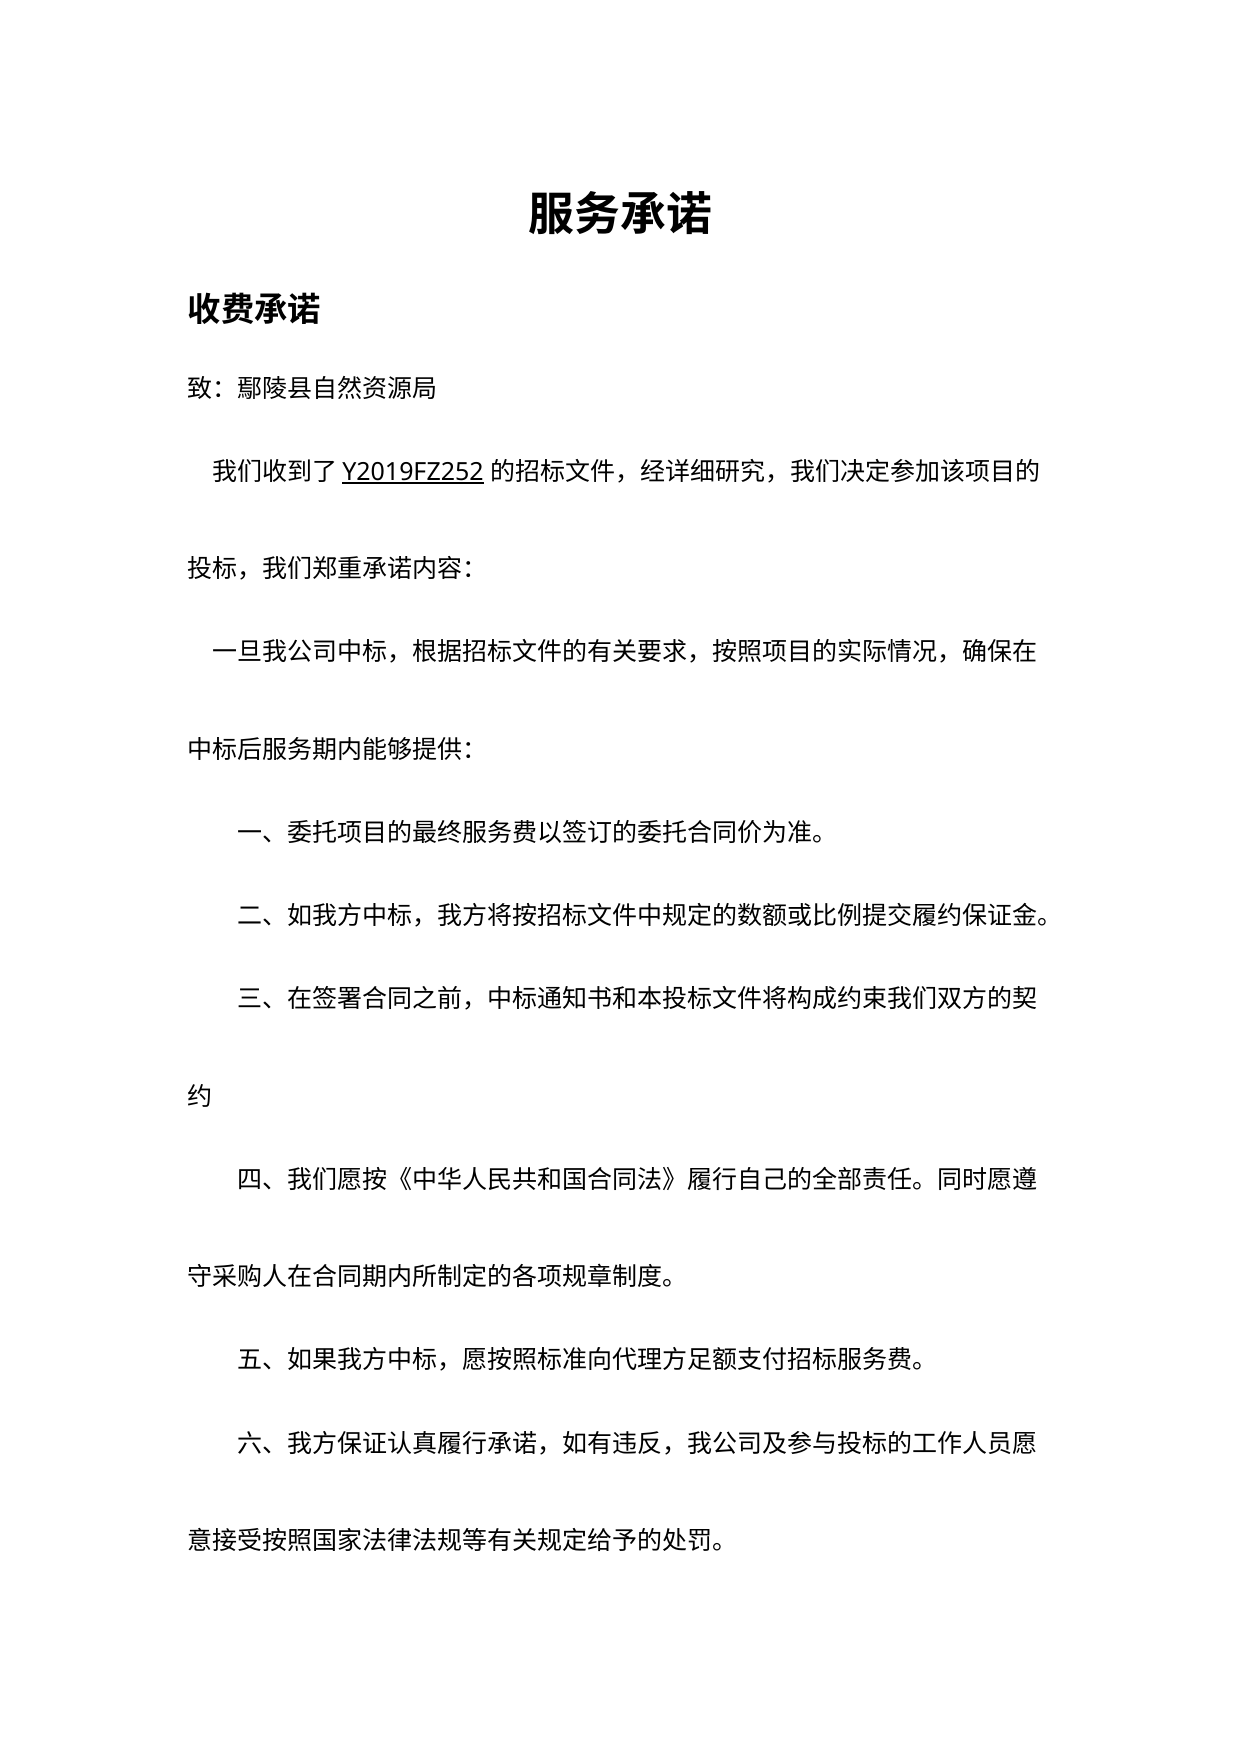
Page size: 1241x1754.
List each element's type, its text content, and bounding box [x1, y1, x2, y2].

text 我们收到了Y2019FZ252 的招标文件，经详细研究，我们决定参加该项目的投标，我们郑重承诺内容： [187, 437, 1053, 599]
list 如果我方中标，愿按照标准向代理方足额支付招标服务费。 [187, 1326, 1053, 1391]
text 一旦我公司中标，根据招标文件的有关要求，按照项目的实际情况，确保在中标后服务期内能够提供： [187, 617, 1053, 780]
list 我方保证认真履行承诺，如有违反，我公司及参与投标的工作人员愿意接受按照国家法律法规等有关规定给予的处罚。 [187, 1409, 1053, 1571]
subtitle 收费承诺 [187, 274, 1053, 339]
list 委托项目的最终服务费以签订的委托合同价为准。 [187, 798, 1053, 863]
text 服务承诺 [187, 162, 1053, 259]
list 在签署合同之前，中标通知书和本投标文件将构成约束我们双方的契约 [187, 964, 1053, 1127]
list 如我方中标，我方将按招标文件中规定的数额或比例提交履约保证金。 [187, 881, 1053, 946]
text 致：鄢陵县自然资源局 [187, 354, 1053, 419]
list 我们愿按《中华人民共和国合同法》履行自己的全部责任。同时愿遵守采购人在合同期内所制定的各项规章制度。 [187, 1145, 1053, 1307]
